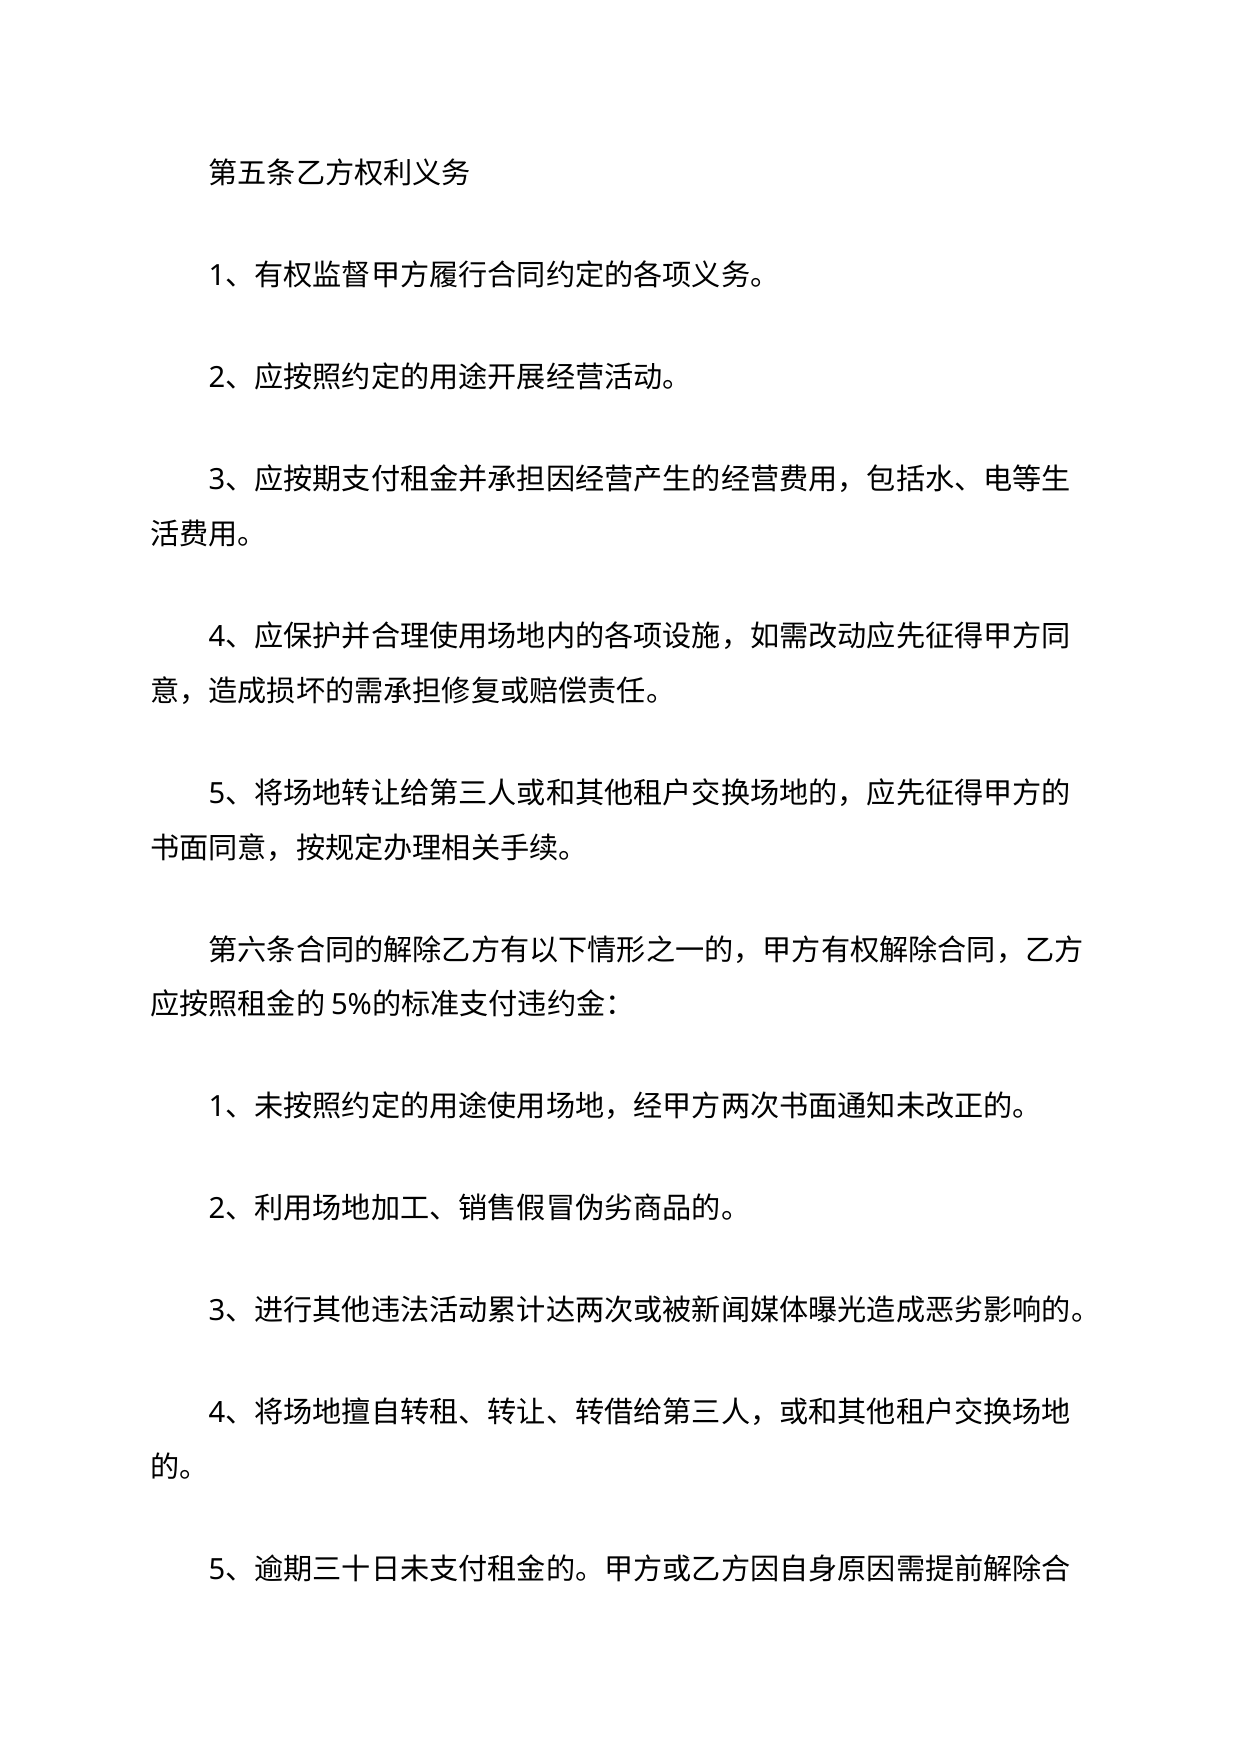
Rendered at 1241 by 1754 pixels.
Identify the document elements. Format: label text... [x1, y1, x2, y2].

text 2、应按照约定的用途开展经营活动。 [150, 354, 1090, 396]
text 4、应保护并合理使用场地内的各项设施，如需改动应先征得甲方同意，造成损坏的需承担修复或赔偿责任。 [150, 612, 1090, 710]
text 1、有权监督甲方履行合同约定的各项义务。 [150, 252, 1090, 294]
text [150, 1546, 1090, 1588]
text 第五条乙方权利义务 [150, 150, 1090, 192]
text 3、应按期支付租金并承担因经营产生的经营费用，包括水、电等生活费用。 [150, 456, 1090, 553]
text 3、进行其他违法活动累计达两次或被新闻媒体曝光造成恶劣影响的。 [150, 1287, 1090, 1329]
text 5、将场地转让给第三人或和其他租户交换场地的，应先征得甲方的书面同意，按规定办理相关手续。 [150, 769, 1090, 867]
text 1、未按照约定的用途使用场地，经甲方两次书面通知未改正的。 [150, 1083, 1090, 1125]
text 4、将场地擅自转租、转让、转借给第三人，或和其他租户交换场地的。 [150, 1389, 1090, 1486]
text 第六条合同的解除乙方有以下情形之一的，甲方有权解除合同，乙方应按照租金的5%的标准支付违约金： [150, 926, 1090, 1023]
text 2、利用场地加工、销售假冒伪劣商品的。 [150, 1185, 1090, 1227]
